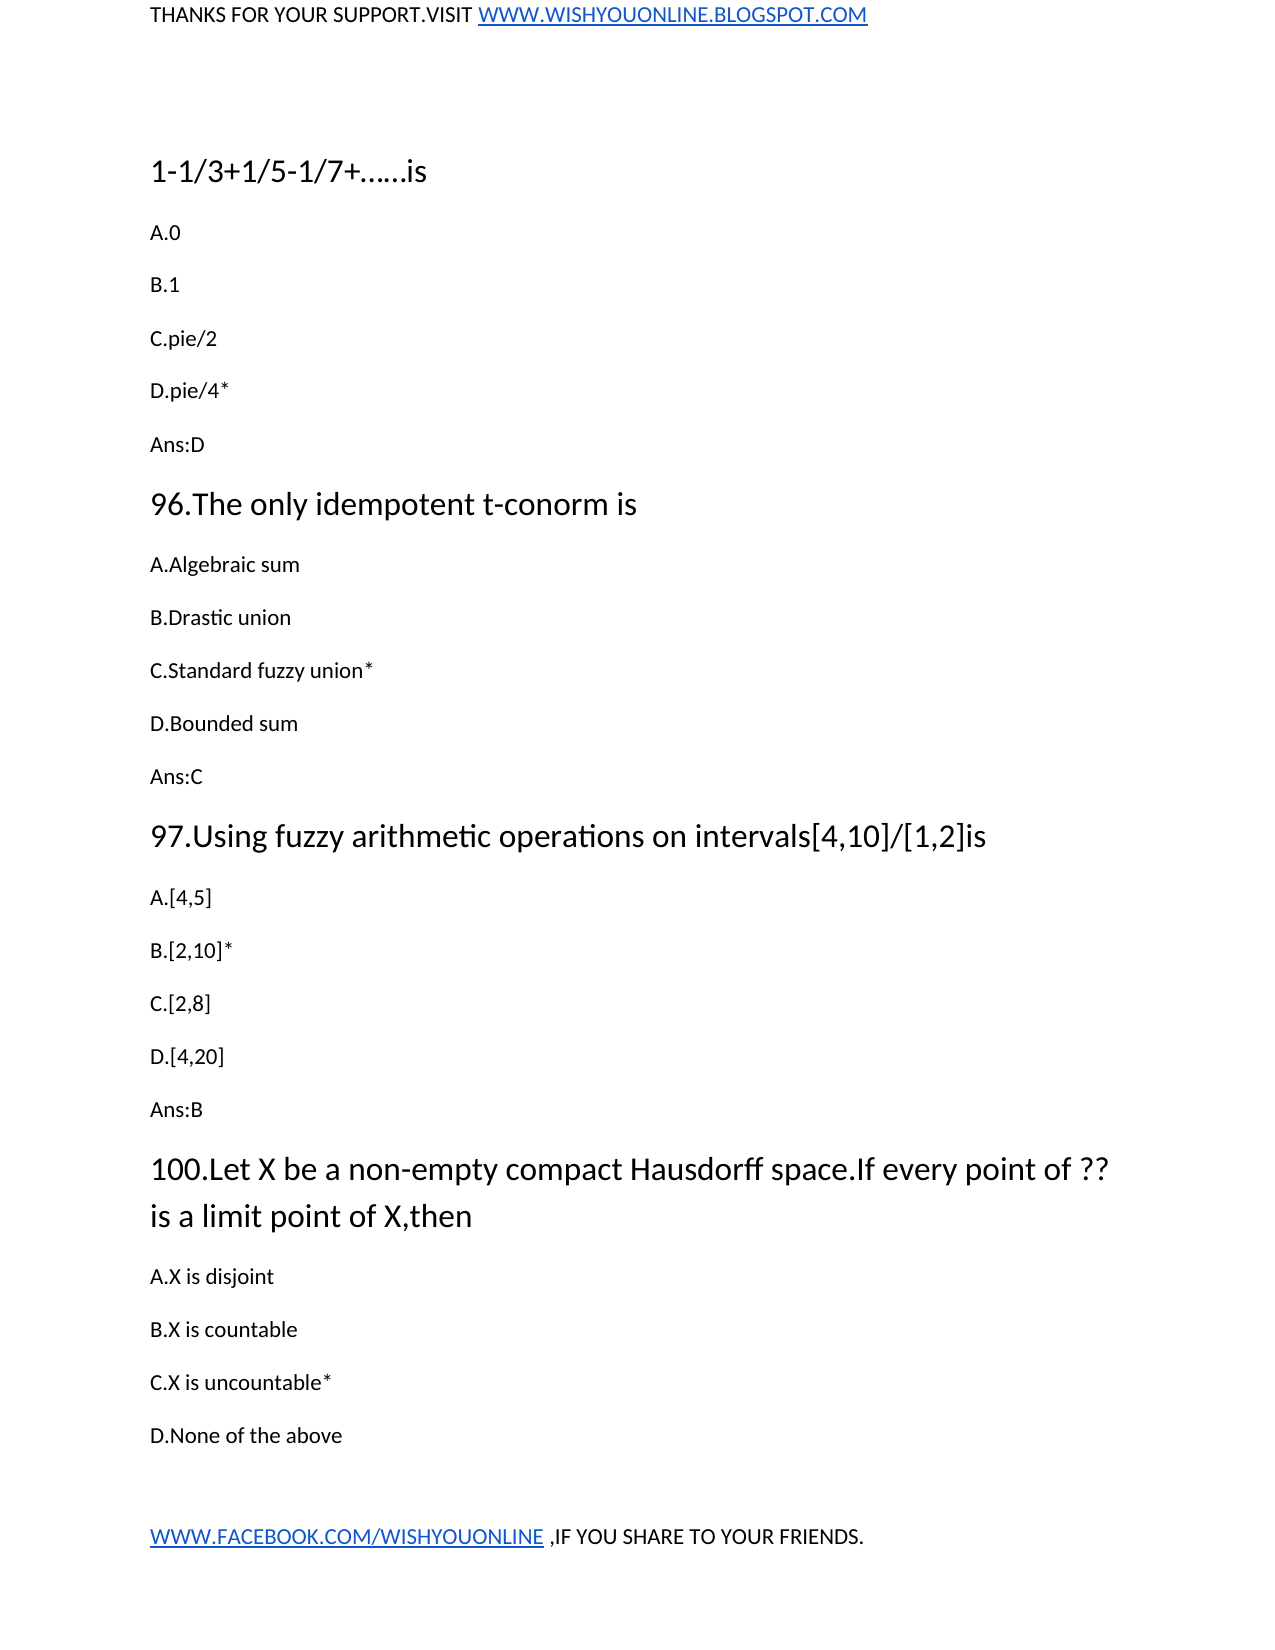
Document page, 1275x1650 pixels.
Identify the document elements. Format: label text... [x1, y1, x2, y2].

text Ans:D [150, 430, 1125, 458]
text D.None of the above [150, 1422, 1125, 1449]
text C.Standard fuzzy union* [150, 656, 1125, 684]
text Ans:C [150, 762, 1125, 790]
text A.X is disjoint [150, 1262, 1125, 1291]
text 1-1/3+1/5-1/7+……is [150, 150, 1125, 191]
text D.[4,20] [150, 1042, 1125, 1070]
text D.pie/4* [150, 377, 1125, 405]
text Ans:B [150, 1095, 1125, 1123]
text B.1 [150, 271, 1125, 299]
text B.[2,10]* [150, 936, 1125, 964]
text 97.Using fuzzy arithmetic operations on intervals[4,10]/[1,2]is [150, 815, 1125, 856]
text A.0 [150, 218, 1125, 246]
text D.Bounded sum [150, 709, 1125, 737]
text B.X is countable [150, 1316, 1125, 1343]
text B.Drastic union [150, 603, 1125, 631]
text 100.Let X be a non-empty compact Hausdorff space.If every point of ?? is a limit point of X,then [150, 1148, 1125, 1236]
text C.[2,8] [150, 989, 1125, 1017]
text C.X is uncountable* [150, 1368, 1125, 1397]
text 96.The only idempotent t-conorm is [150, 483, 1125, 523]
text A.Algebraic sum [150, 550, 1125, 578]
text C.pie/2 [150, 324, 1125, 352]
text A.[4,5] [150, 883, 1125, 911]
